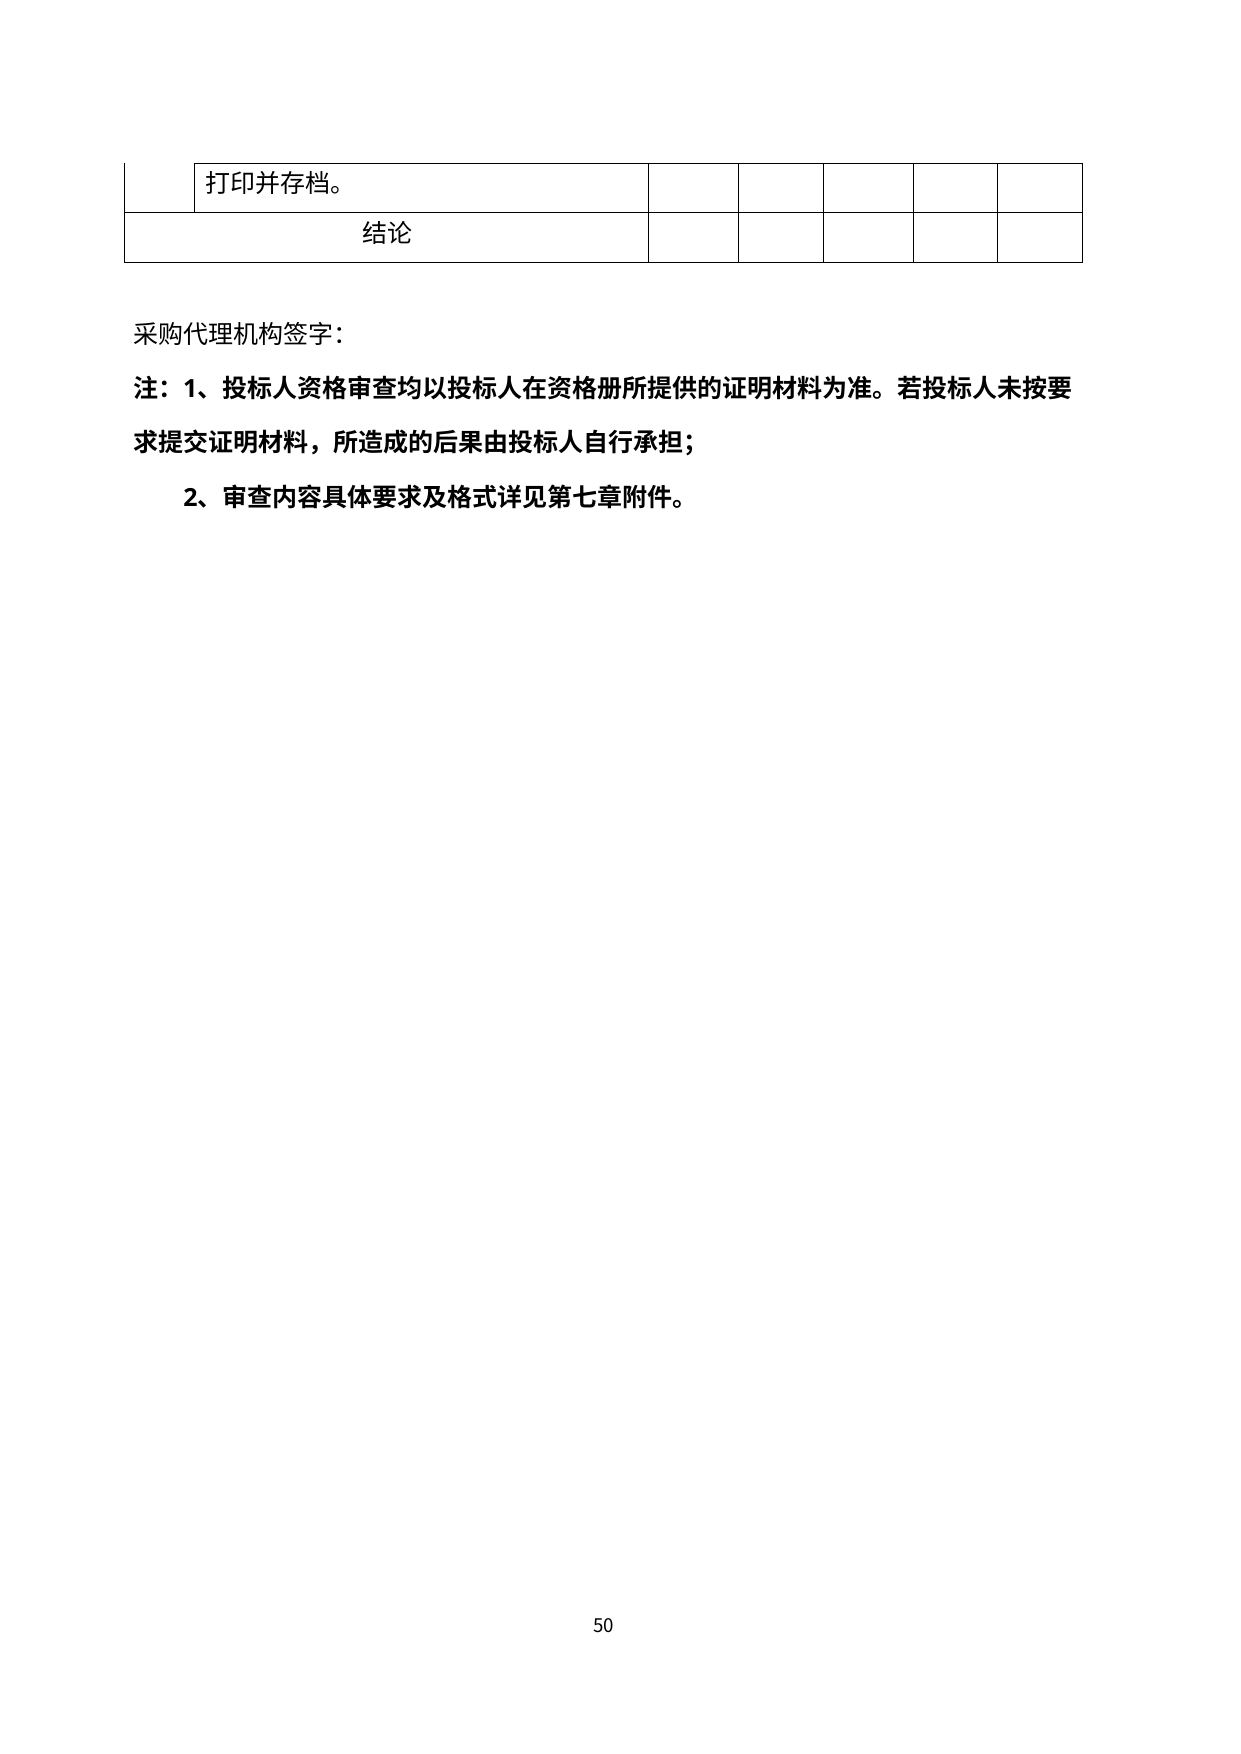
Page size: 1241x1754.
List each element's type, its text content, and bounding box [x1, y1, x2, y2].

table_cell [649, 213, 738, 262]
table_cell 结论 [125, 213, 648, 262]
table_cell [739, 213, 823, 262]
table_cell [739, 164, 823, 212]
table_cell [998, 213, 1082, 262]
table_cell [649, 164, 738, 212]
text 注：1、投标人资格审查均以投标人在资格册所提供的证明材料为准。若投标人未按要求提交证明材料，所造成的后果由投标人自行承担； [133, 368, 1074, 459]
table_cell [914, 164, 997, 212]
table_cell [998, 164, 1082, 212]
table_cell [195, 164, 648, 212]
table_cell [824, 164, 913, 212]
table_cell [824, 213, 913, 262]
table_cell [914, 213, 997, 262]
text 2、审查内容具体要求及格式详见第七章附件。 [133, 477, 1074, 513]
text 采购代理机构签字： [133, 314, 1074, 350]
